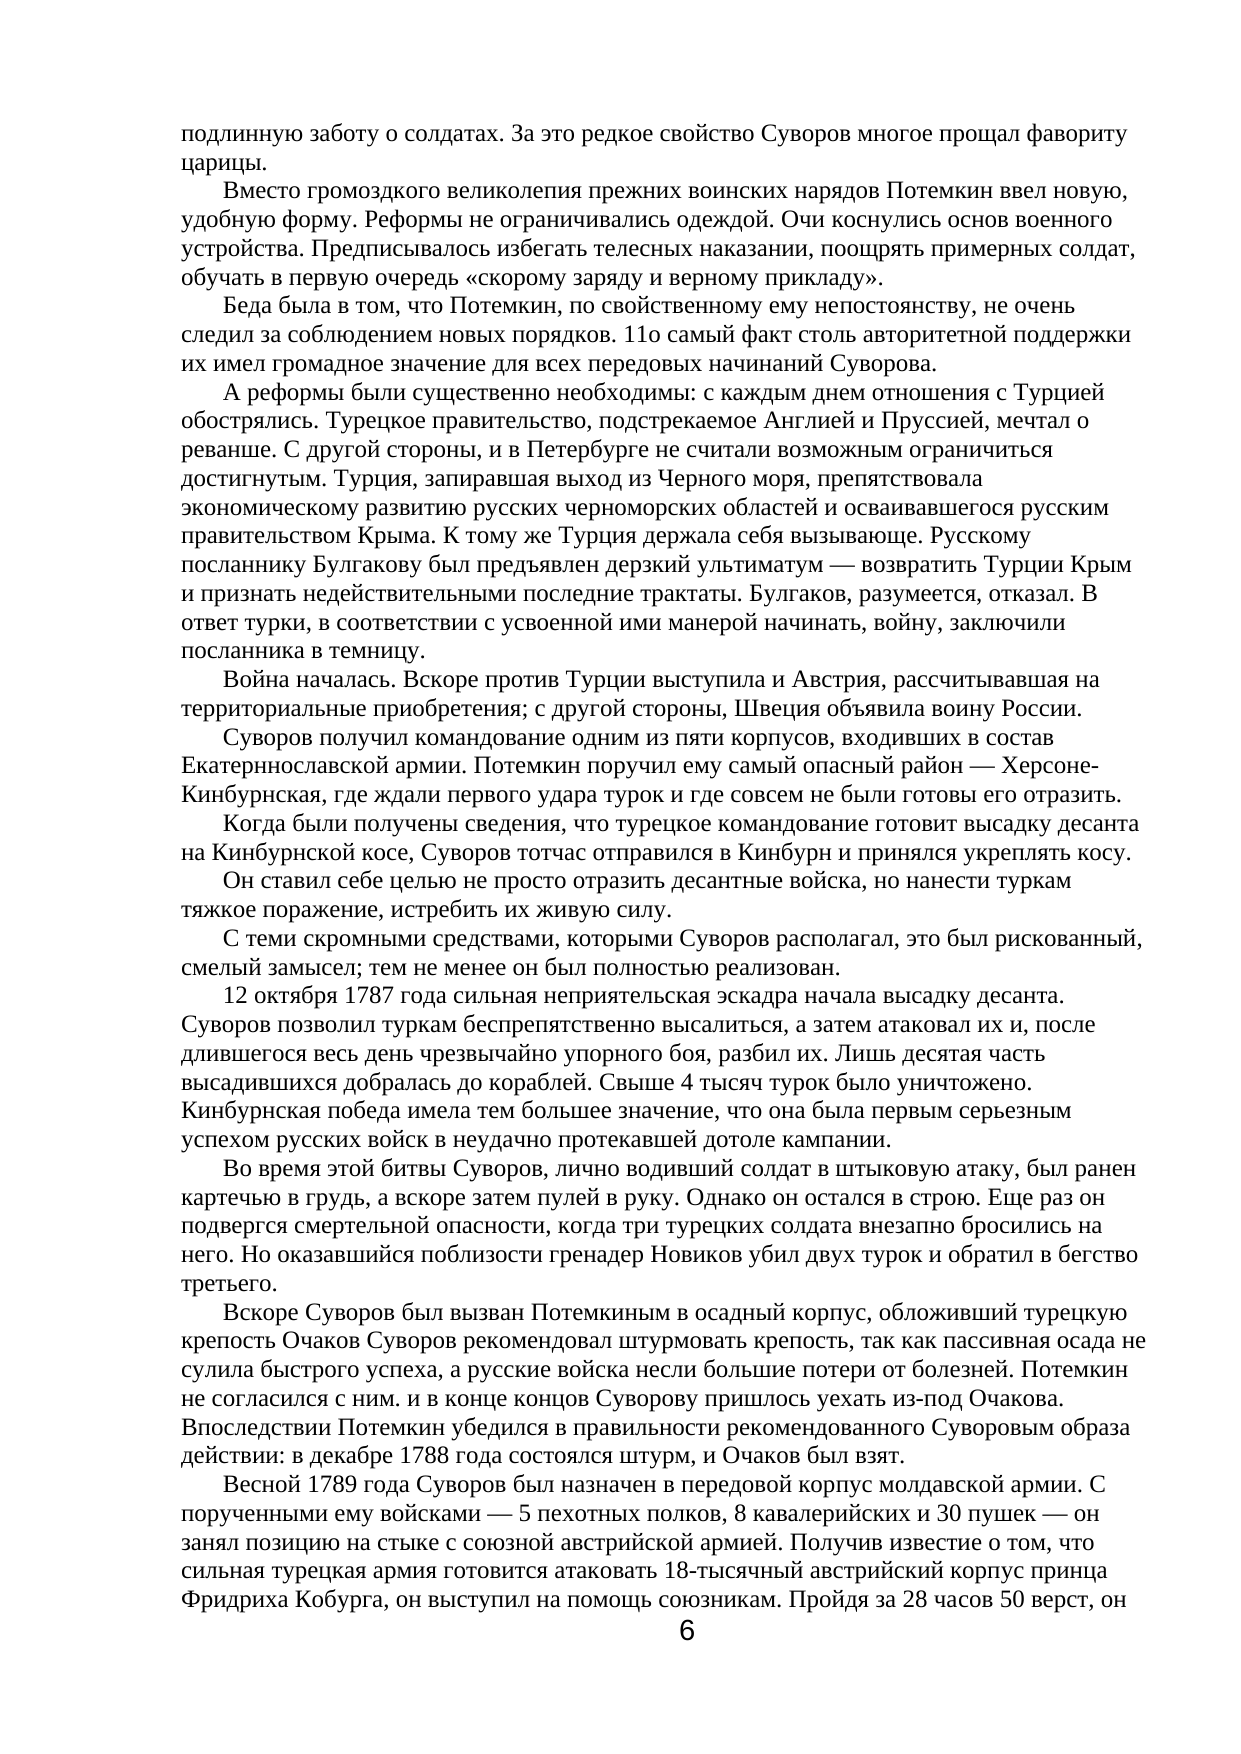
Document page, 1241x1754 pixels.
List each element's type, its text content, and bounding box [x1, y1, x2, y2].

text А реформы были существенно необходимы: с каждым днем отношения с Турцией обострялись. Турецкое правительство, подстрекаемое Англией и Пруссией, мечтал о реванше. С другой стороны, и в Петербурге не считали возможным ограничиться достигнутым. Турция, запиравшая выход из Черного моря, препятствовала экономическому развитию русских черноморских областей и осваивавшегося русским правительством Крыма. К тому же Турция держала себя вызывающе. Русскому посланнику Булгакову был предъявлен дерзкий ультиматум — возвратить Турции Крым и признать недействительными последние трактаты. Булгаков, разумеется, отказал. В ответ турки, в соответствии с усвоенной ими манерой начинать, войну, заключили посланника в темницу. [181, 377, 1152, 664]
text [181, 1469, 1152, 1613]
text Во время этой битвы Суворов, лично водивший солдат в штыковую атаку, был ранен картечью в грудь, а вскоре затем пулей в руку. Однако он остался в строю. Еще раз он подвергся смертельной опасности, когда три турецких солдата внезапно бросились на него. Но оказавшийся поблизости гренадер Новиков убил двух турок и обратил в бегство третьего. [181, 1153, 1152, 1297]
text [181, 118, 1152, 176]
text Беда была в том, что Потемкин, по свойственному ему непостоянству, не очень следил за соблюдением новых порядков. 11о самый факт столь авторитетной поддержки их имел громадное значение для всех передовых начинаний Суворова. [181, 291, 1152, 377]
text Вместо громоздкого великолепия прежних воинских нарядов Потемкин ввел новую, удобную форму. Реформы не ограничивались одеждой. Очи коснулись основ военного устройства. Предписывалось избегать телесных наказании, поощрять примерных солдат, обучать в первую очередь «скорому заряду и верному прикладу». [181, 176, 1152, 291]
text Вскоре Суворов был вызван Потемкиным в осадный корпус, обложивший турецкую крепость Очаков Суворов рекомендовал штурмовать крепость, так как пассивная осада не сулила быстрого успеха, а русские войска несли большие потери от болезней. Потемкин не согласился с ним. и в конце концов Суворову пришлось уехать из-под Очакова. Впоследствии Потемкин убедился в правильности рекомендованного Суворовым образа действии: в декабре 1788 года состоялся штурм, и Очаков был взят. [181, 1297, 1152, 1469]
text Он ставил себе целью не просто отразить десантные войска, но нанести туркам тяжкое поражение, истребить их живую силу. [181, 866, 1152, 923]
text С теми скромными средствами, которыми Суворов располагал, это был рискованный, смелый замысел; тем не менее он был полностью реализован. [181, 923, 1152, 981]
text Когда были получены сведения, что турецкое командование готовит высадку десанта на Кинбурнской косе, Суворов тотчас отправился в Кинбурн и принялся укреплять косу. [181, 808, 1152, 866]
text Суворов получил командование одним из пяти корпусов, входивших в состав Екатерннославской армии. Потемкин поручил ему самый опасный район — Херсоне-Кинбурнская, где ждали первого удара турок и где совсем не были готовы его отразить. [181, 722, 1152, 808]
text Война началась. Вскоре против Турции выступила и Австрия, рассчитывавшая на территориальные приобретения; с другой стороны, Швеция объявила воину России. [181, 664, 1152, 722]
text 12 октября 1787 года сильная неприятельская эскадра начала высадку десанта. Суворов позволил туркам беспрепятственно высалиться, а затем атаковал их и, после длившегося весь день чрезвычайно упорного боя, разбил их. Лишь десятая часть высадившихся добралась до кораблей. Свыше 4 тысяч турок было уничтожено. Кинбурнская победа имела тем большее значение, что она была первым серьезным успехом русских войск в неудачно протекавшей дотоле кампании. [181, 981, 1152, 1153]
